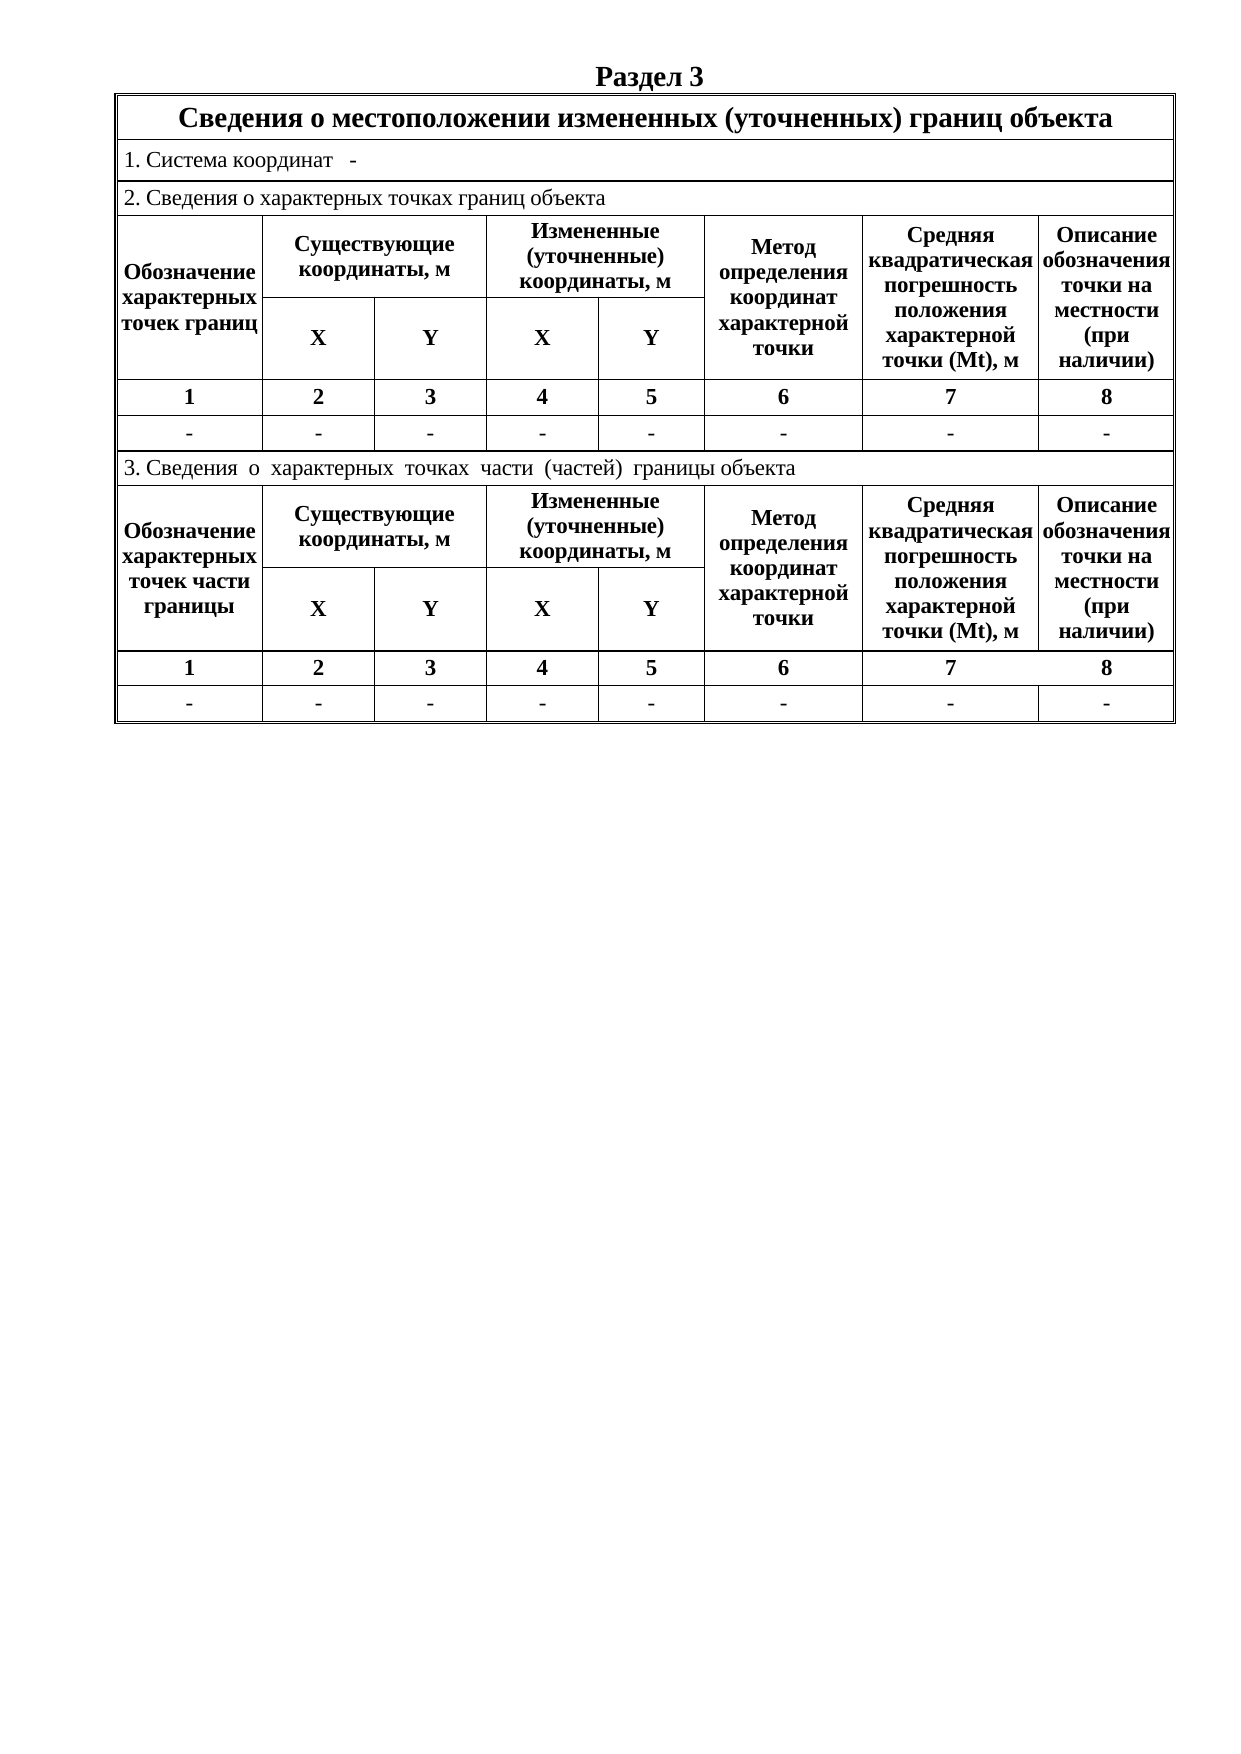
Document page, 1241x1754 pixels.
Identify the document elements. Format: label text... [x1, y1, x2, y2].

table_cell - [118, 416, 262, 450]
table_cell 7 [863, 652, 1038, 685]
table_cell 2 [263, 380, 374, 414]
table_cell X [263, 568, 374, 650]
table_cell - [599, 686, 704, 721]
table_cell - [375, 416, 486, 450]
table_cell 2. Сведения о характерных точках границ объекта [118, 182, 1173, 214]
table_cell Измененные (уточненные) координаты, м [487, 486, 704, 567]
table_cell Метод определения координат характерной точки [705, 486, 862, 650]
table_cell 1 [118, 380, 262, 414]
table_cell 4 [487, 652, 598, 685]
text Раздел 3 [118, 59, 1181, 93]
table_cell Y [375, 298, 486, 379]
table_cell 1. Система координат - [118, 140, 1173, 180]
table_cell - [263, 416, 374, 450]
table_cell X [263, 298, 374, 379]
table_cell Существующие координаты, м [263, 216, 486, 297]
table_cell X [487, 568, 598, 650]
table_cell - [1039, 686, 1173, 721]
table_cell 2 [263, 652, 374, 685]
table_cell X [487, 298, 598, 379]
table_cell 8 [1039, 380, 1173, 414]
table_cell - [1039, 416, 1173, 450]
table_cell Средняя квадратическая погрешность положения характерной точки (Мt), м [863, 216, 1038, 379]
table_cell Метод определения координат характерной точки [705, 216, 862, 379]
table_cell 6 [705, 652, 862, 685]
table_cell 8 [1039, 652, 1173, 685]
table_cell 3. Сведения о характерных точках части (частей) границы объекта [118, 452, 1173, 485]
table_cell Описание обозначения точки на местности (при наличии) [1039, 216, 1173, 379]
table_cell Описание обозначения точки на местности (при наличии) [1039, 486, 1173, 650]
table_cell 7 [863, 380, 1038, 414]
table_cell - [118, 686, 262, 721]
table_cell Y [375, 568, 486, 650]
table_cell - [487, 686, 598, 721]
table_cell - [705, 686, 862, 721]
table_cell - [375, 686, 486, 721]
table_cell - [263, 686, 374, 721]
table_cell - [863, 416, 1038, 450]
table_cell 5 [599, 380, 704, 414]
table_cell 3 [375, 380, 486, 414]
table_cell - [487, 416, 598, 450]
table_cell - [863, 686, 1038, 721]
table_cell Средняя квадратическая погрешность положения характерной точки (Мt), м [863, 486, 1038, 650]
table_cell Y [599, 568, 704, 650]
table_cell 3 [375, 652, 486, 685]
table_cell Существующие координаты, м [263, 486, 486, 567]
table_cell Измененные (уточненные) координаты, м [487, 216, 704, 297]
table_cell Обозначение характерных точек части границы [118, 486, 262, 650]
table_cell 1 [118, 652, 262, 685]
table_cell - [599, 416, 704, 450]
table_cell 5 [599, 652, 704, 685]
table_cell 6 [705, 380, 862, 414]
table_cell 4 [487, 380, 598, 414]
table_cell - [705, 416, 862, 450]
table_header Сведения о местоположении измененных (уточненных) границ объекта [118, 96, 1173, 138]
table_cell Y [599, 298, 704, 379]
table_cell Обозначение характерных точек границ [118, 216, 262, 379]
